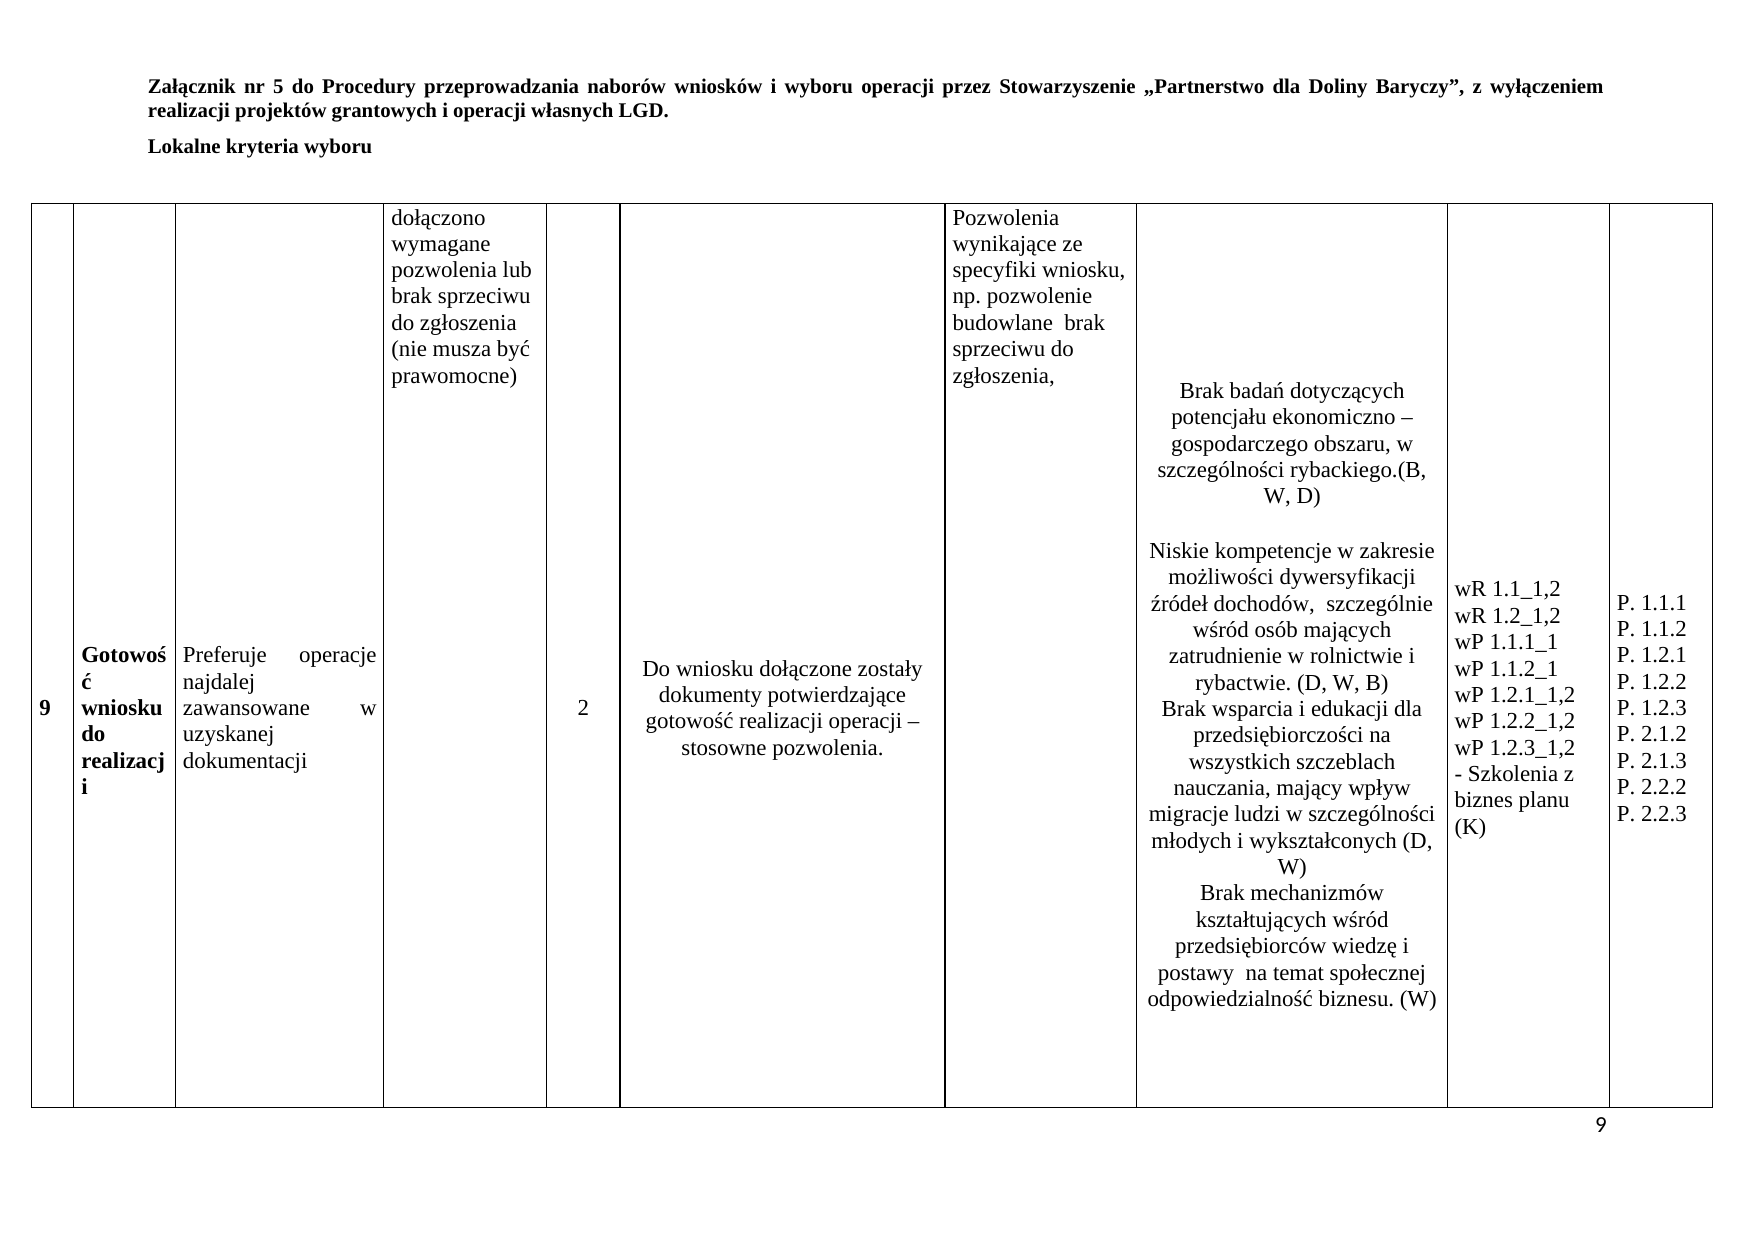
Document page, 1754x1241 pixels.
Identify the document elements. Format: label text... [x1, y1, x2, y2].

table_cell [1610, 204, 1712, 1107]
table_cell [1448, 204, 1609, 1107]
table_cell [621, 204, 944, 1107]
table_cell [74, 204, 175, 1107]
table_cell 9 [32, 204, 73, 1107]
table_cell dołączono wymagane pozwolenia lub brak sprzeciwu do zgłoszenia (nie musza być prawomocne) [384, 204, 546, 1107]
table_cell 2 [547, 204, 619, 1107]
table_cell Pozwolenia wynikające ze specyfiki wniosku, np. pozwolenie budowlane brak sprzeciwu do zgłoszenia, [946, 204, 1136, 1107]
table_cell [1137, 204, 1447, 1107]
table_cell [176, 204, 383, 1107]
